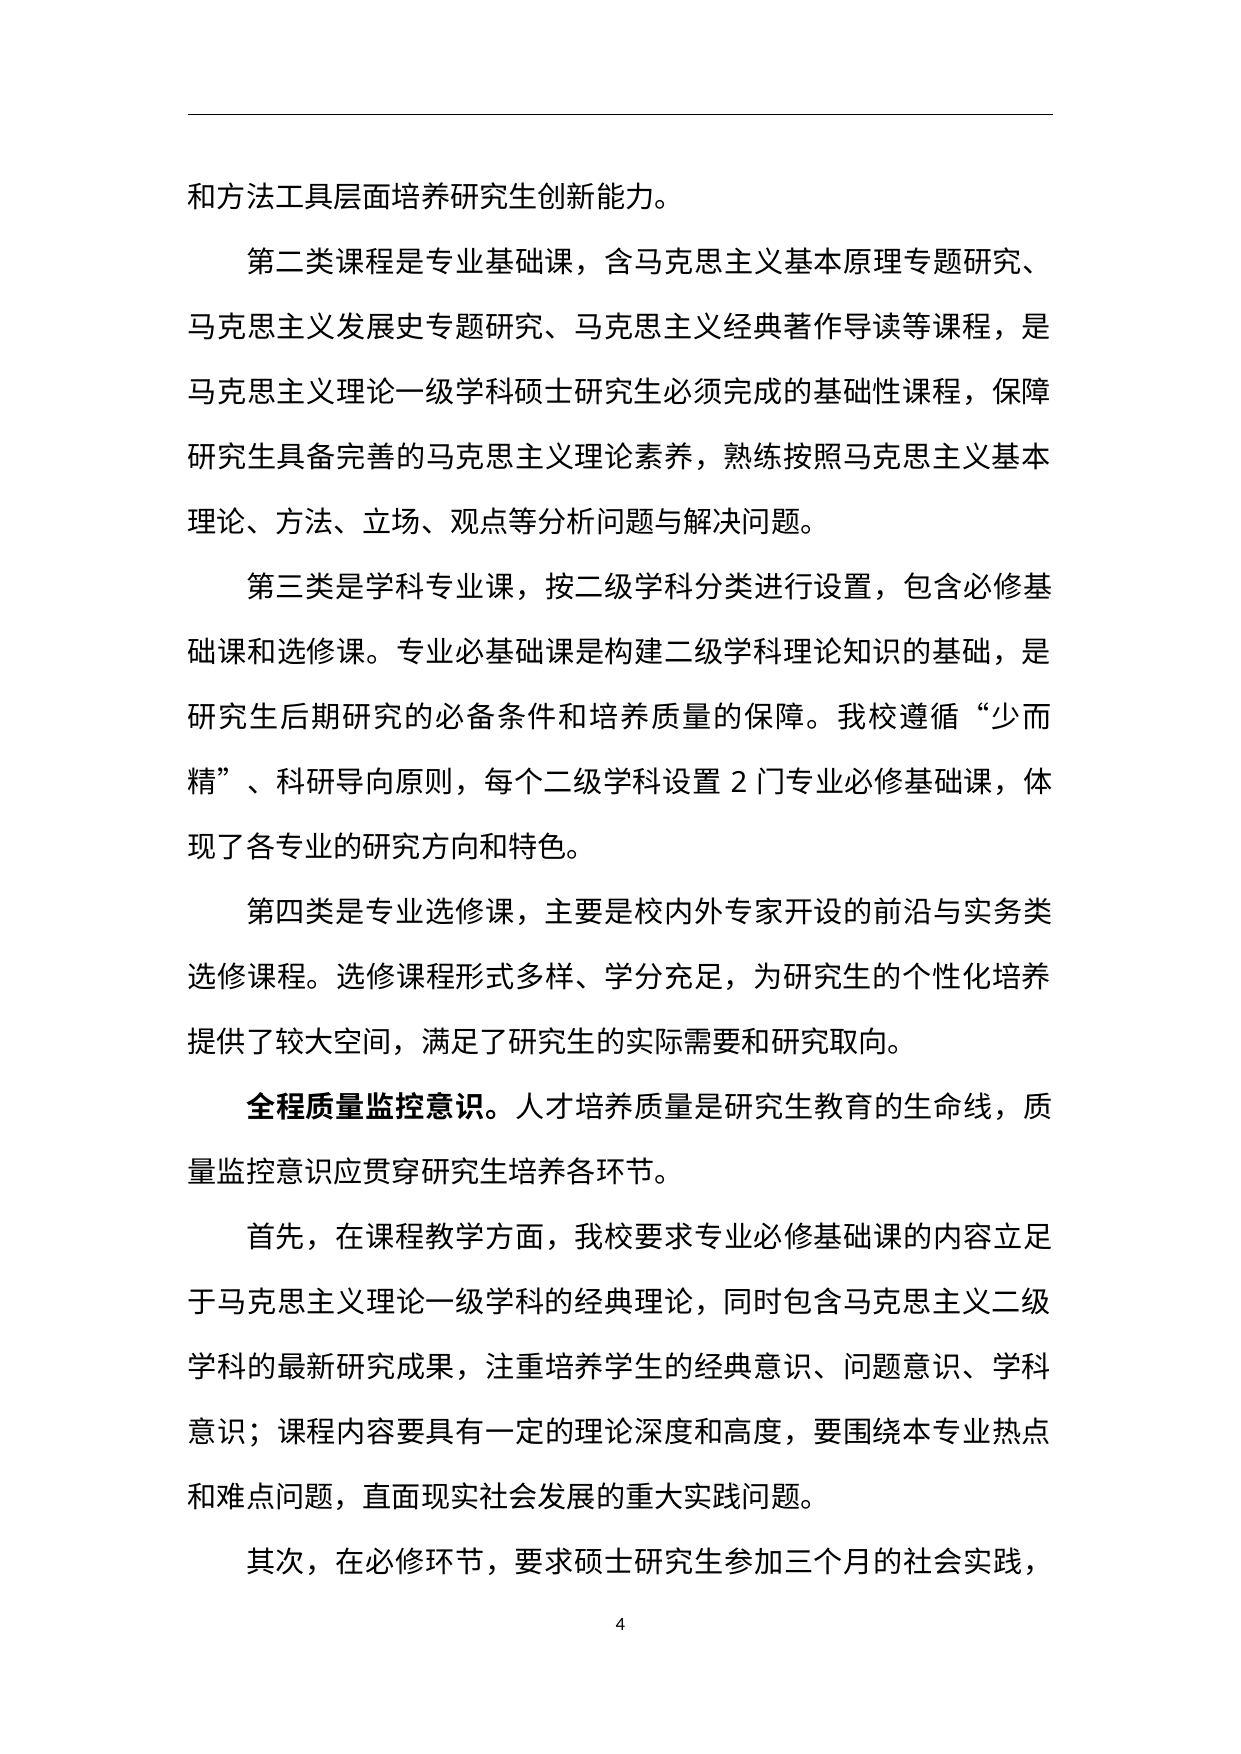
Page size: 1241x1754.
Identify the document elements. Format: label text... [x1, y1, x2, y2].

text 第二类课程是专业基础课，含马克思主义基本原理专题研究、马克思主义发展史专题研究、马克思主义经典著作导读等课程，是马克思主义理论一级学科硕士研究生必须完成的基础性课程，保障研究生具备完善的马克思主义理论素养，熟练按照马克思主义基本理论、方法、立场、观点等分析问题与解决问题。 [187, 227, 1053, 552]
text 第三类是学科专业课，按二级学科分类进行设置，包含必修基础课和选修课。专业必基础课是构建二级学科理论知识的基础，是研究生后期研究的必备条件和培养质量的保障。我校遵循“少而精”、科研导向原则，每个二级学科设置 2 门专业必修基础课，体现了各专业的研究方向和特色。 [187, 552, 1053, 877]
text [187, 1527, 1053, 1592]
text 第四类是专业选修课，主要是校内外专家开设的前沿与实务类选修课程。选修课程形式多样、学分充足，为研究生的个性化培养提供了较大空间，满足了研究生的实际需要和研究取向。 [187, 877, 1053, 1072]
text 首先，在课程教学方面，我校要求专业必修基础课的内容立足于马克思主义理论一级学科的经典理论，同时包含马克思主义二级学科的最新研究成果，注重培养学生的经典意识、问题意识、学科意识；课程内容要具有一定的理论深度和高度，要围绕本专业热点和难点问题，直面现实社会发展的重大实践问题。 [187, 1202, 1053, 1527]
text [187, 162, 1053, 227]
text 全程质量监控意识。人才培养质量是研究生教育的生命线，质量监控意识应贯穿研究生培养各环节。 [187, 1072, 1053, 1202]
